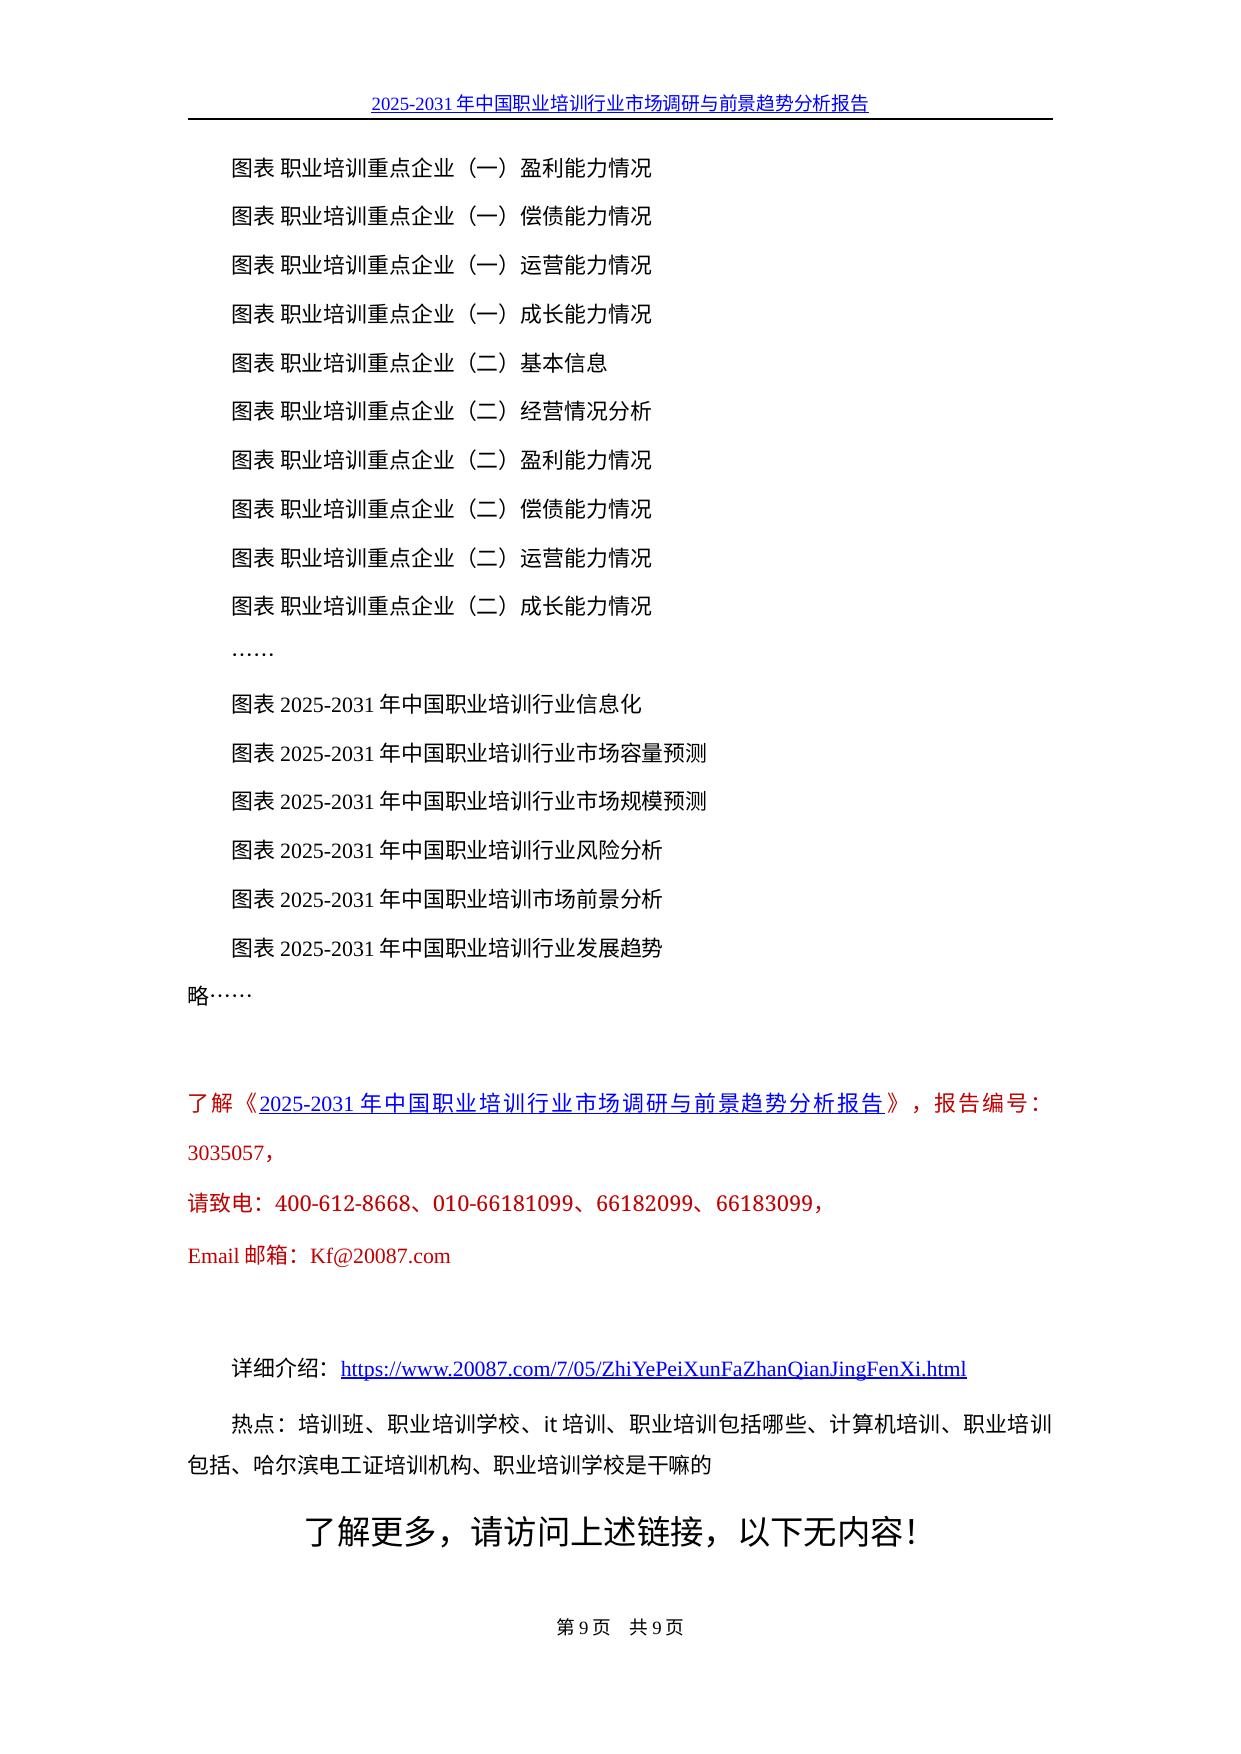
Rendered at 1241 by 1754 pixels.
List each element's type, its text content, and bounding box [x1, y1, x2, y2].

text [187, 150, 1053, 1011]
title 了解更多，请访问上述链接，以下无内容！ [187, 1497, 1053, 1562]
text 了解《2025-2031年中国职业培训行业市场调研与前景趋势分析报告》，报告编号：3035057， [187, 1085, 1053, 1167]
text Email邮箱：Kf@20087.com [187, 1237, 1053, 1270]
text 热点：培训班、职业培训学校、it培训、职业培训包括哪些、计算机培训、职业培训包括、哈尔滨电工证培训机构、职业培训学校是干嘛的 [187, 1407, 1053, 1480]
text 详细介绍：https://www.20087.com/7/05/ZhiYePeiXunFaZhanQianJingFenXi.html [187, 1350, 1053, 1383]
text 请致电：400-612-8668、010-66181099、66182099、66183099， [187, 1186, 1053, 1218]
